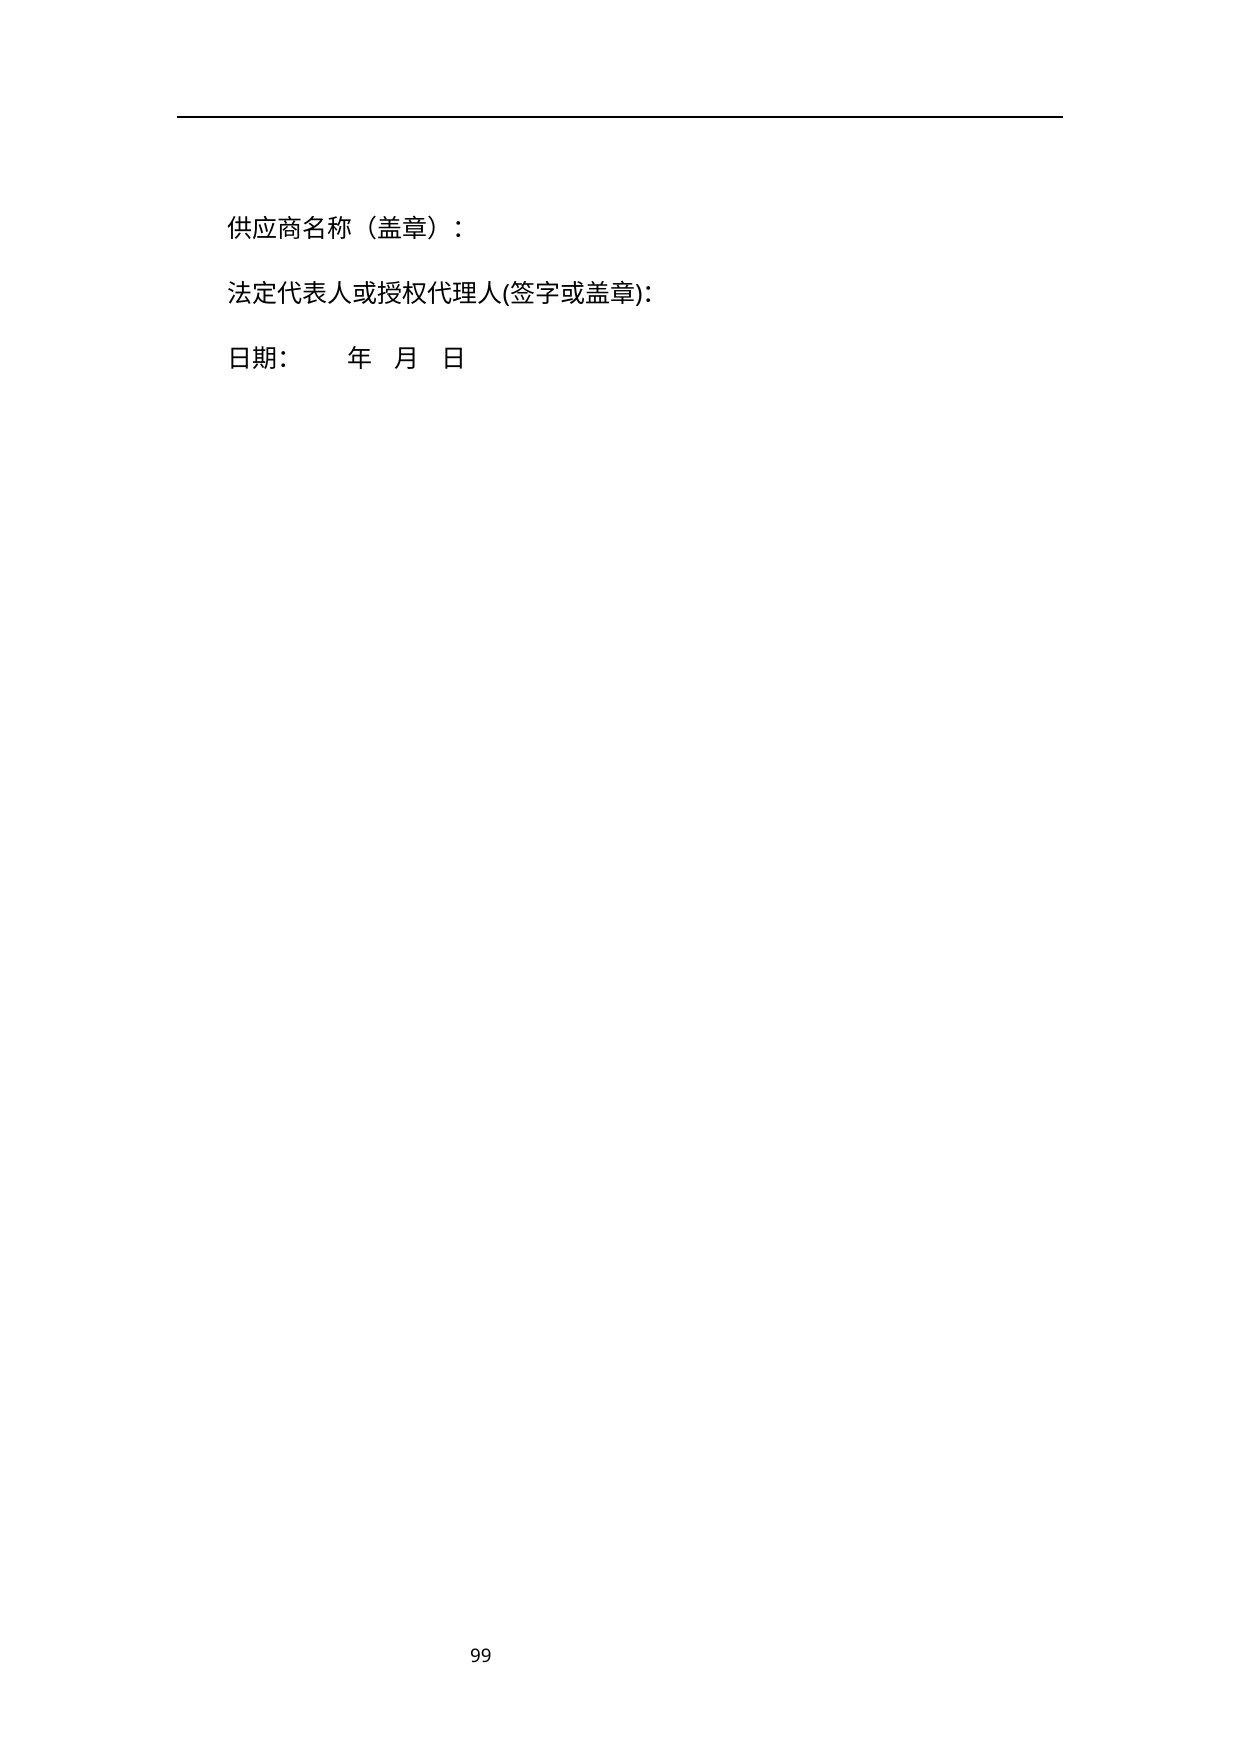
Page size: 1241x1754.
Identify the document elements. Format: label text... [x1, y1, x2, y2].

text 供应商名称（盖章）： [177, 194, 1063, 259]
text 日期： 年 月 日 [177, 324, 1063, 389]
text 法定代表人或授权代理人(签字或盖章)： [177, 259, 1063, 324]
